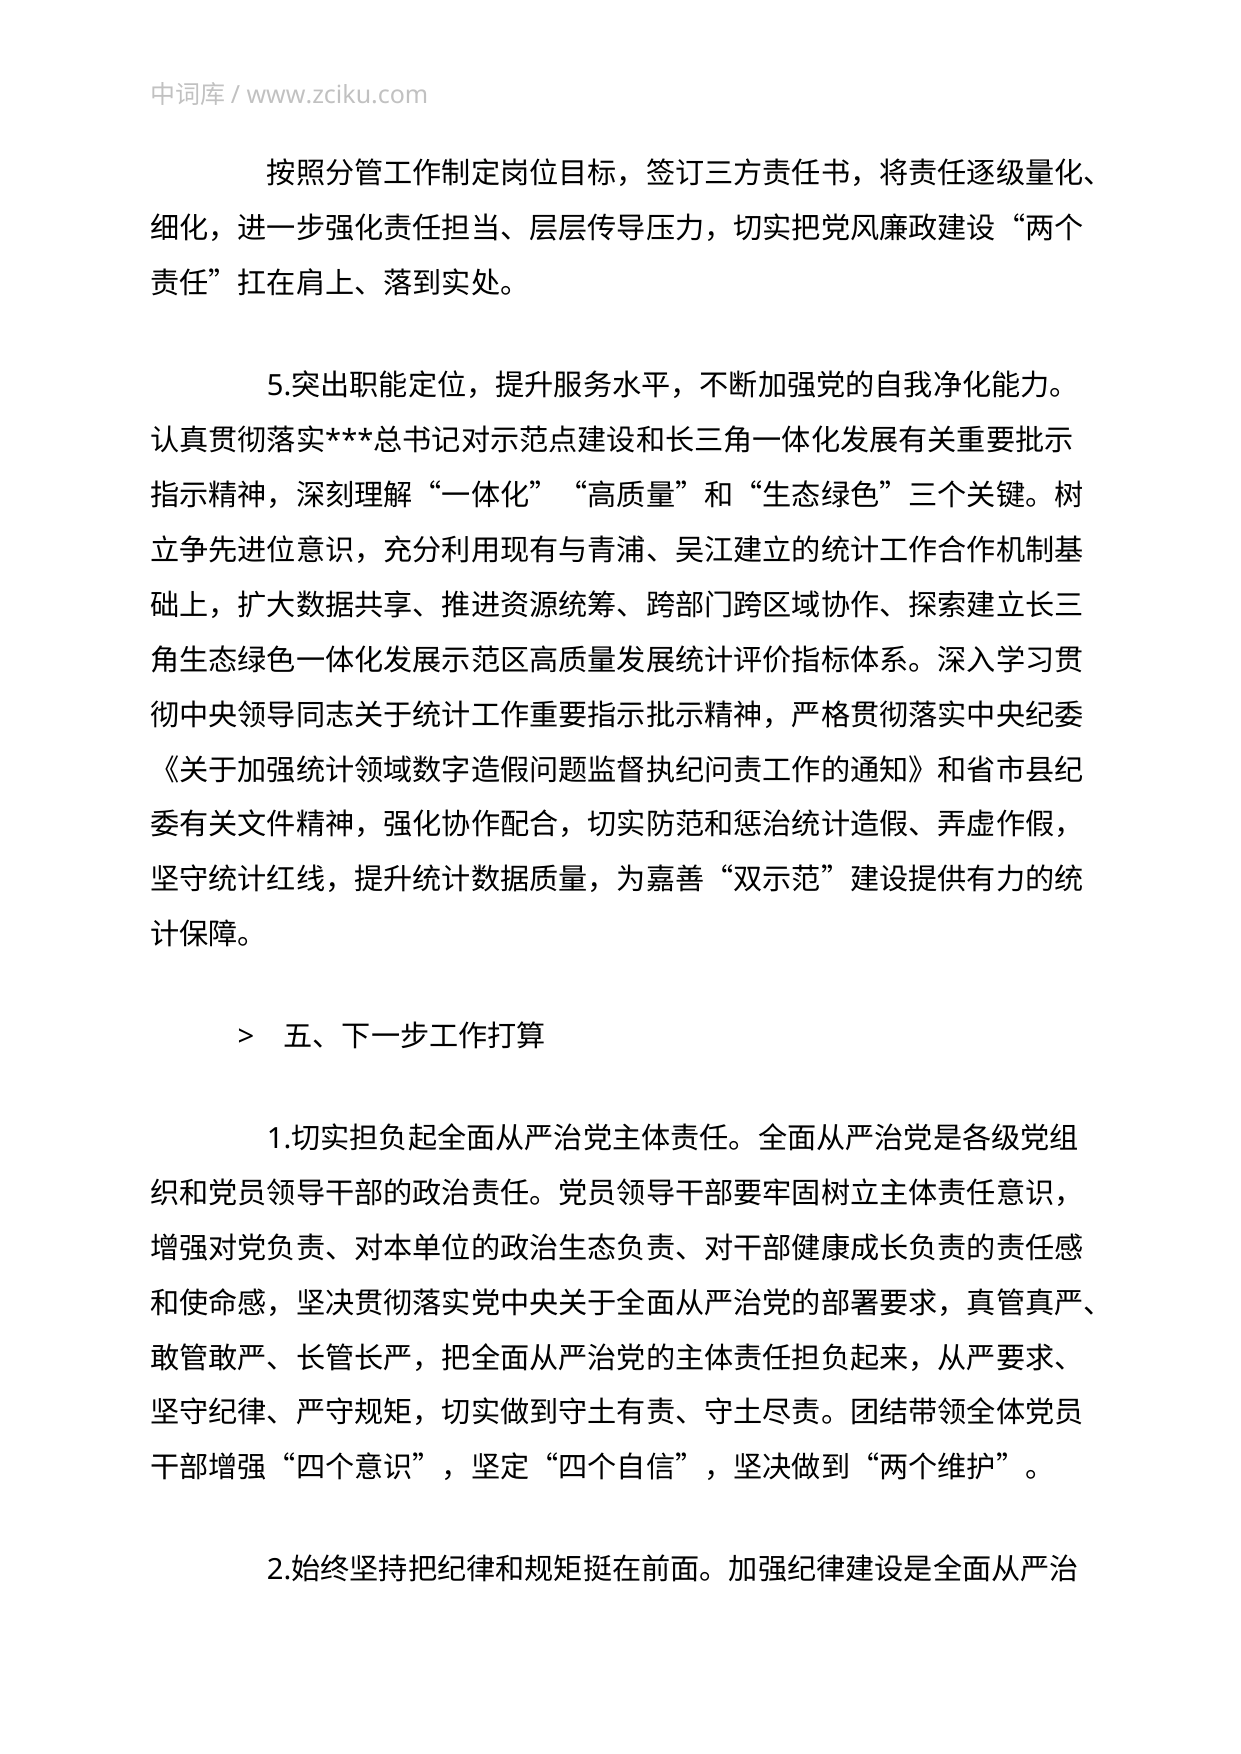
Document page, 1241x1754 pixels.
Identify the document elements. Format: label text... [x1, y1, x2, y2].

text > 五、下一步工作打算 [150, 1012, 1090, 1055]
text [150, 1546, 1090, 1588]
text 5.突出职能定位，提升服务水平，不断加强党的自我净化能力。认真贯彻落实***总书记对示范点建设和长三角一体化发展有关重要批示指示精神，深刻理解“一体化”“高质量”和“生态绿色”三个关键。树立争先进位意识，充分利用现有与青浦、吴江建立的统计工作合作机制基础上，扩大数据共享、推进资源统筹、跨部门跨区域协作、探索建立长三角生态绿色一体化发展示范区高质量发展统计评价指标体系。深入学习贯彻中央领导同志关于统计工作重要指示批示精神，严格贯彻落实中央纪委《关于加强统计领域数字造假问题监督执纪问责工作的通知》和省市县纪委有关文件精神，强化协作配合，切实防范和惩治统计造假、弄虚作假，坚守统计红线，提升统计数据质量，为嘉善“双示范”建设提供有力的统计保障。 [150, 362, 1090, 953]
text 按照分管工作制定岗位目标，签订三方责任书，将责任逐级量化、细化，进一步强化责任担当、层层传导压力，切实把党风廉政建设“两个责任”扛在肩上、落到实处。 [150, 150, 1090, 302]
text 1.切实担负起全面从严治党主体责任。全面从严治党是各级党组织和党员领导干部的政治责任。党员领导干部要牢固树立主体责任意识，增强对党负责、对本单位的政治生态负责、对干部健康成长负责的责任感和使命感，坚决贯彻落实党中央关于全面从严治党的部署要求，真管真严、敢管敢严、长管长严，把全面从严治党的主体责任担负起来，从严要求、坚守纪律、严守规矩，切实做到守土有责、守土尽责。团结带领全体党员干部增强“四个意识”，坚定“四个自信”，坚决做到“两个维护”。 [150, 1114, 1090, 1486]
